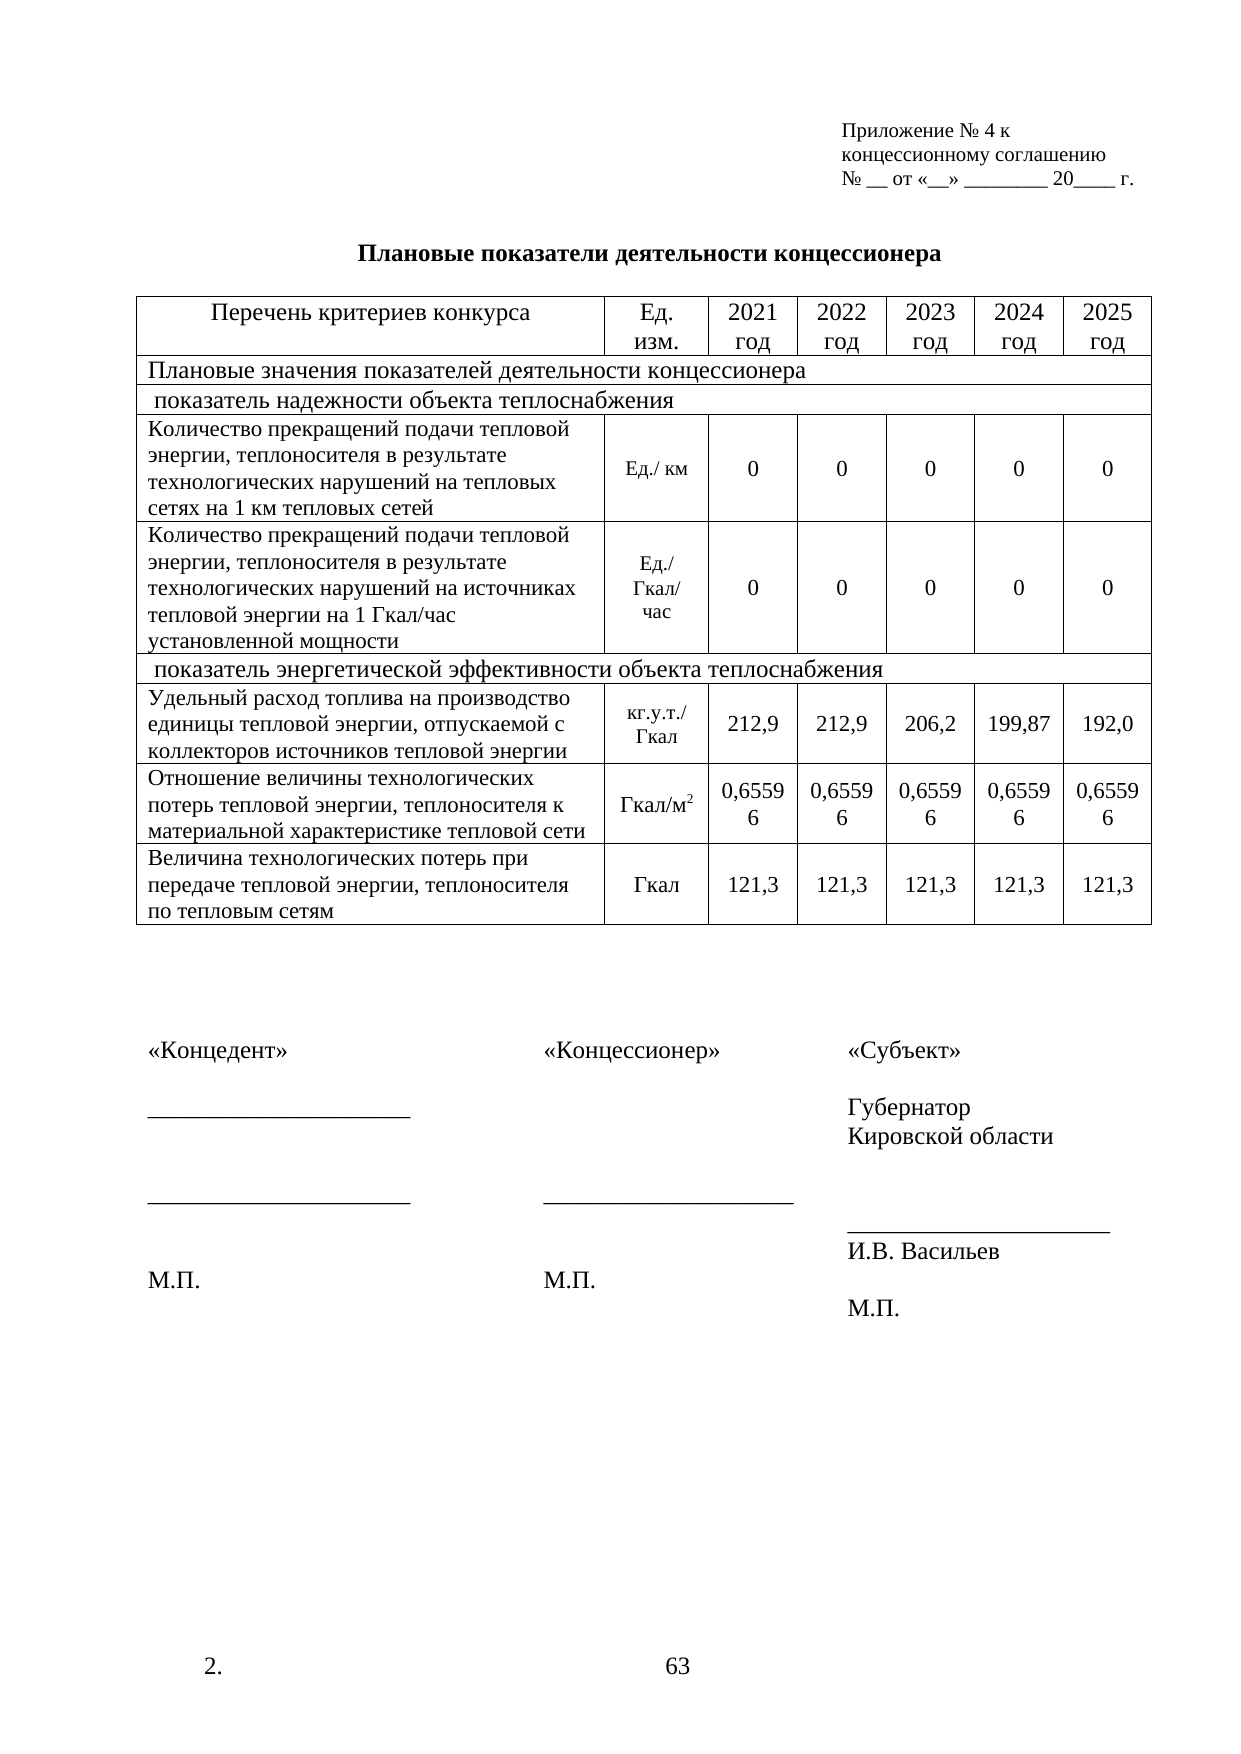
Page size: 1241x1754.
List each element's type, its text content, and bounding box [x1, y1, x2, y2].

table_cell Отношение величины технологических потерь тепловой энергии, теплоносителя к материальной характеристике тепловой сети [137, 764, 604, 843]
table_header 2023 год [887, 297, 974, 354]
table_cell 192,0 [1064, 684, 1151, 763]
table_cell 121,3 [1064, 844, 1151, 923]
table_header 2024 год [975, 297, 1063, 354]
table_cell показатель энергетической эффективности объекта теплоснабжения [137, 654, 1151, 683]
table_header 2025 год [1064, 297, 1151, 354]
table_cell показатель надежности объекта теплоснабжения [137, 385, 1151, 414]
table_cell 0 [975, 522, 1063, 653]
table_cell кг.у.т./ Гкал [605, 684, 708, 763]
table_cell 121,3 [798, 844, 886, 923]
table_header «Концедент» _____________________ _____________________ М.П. [144, 1035, 539, 1376]
table_cell 0 [887, 522, 974, 653]
table_cell 0,65596 [1064, 764, 1151, 843]
text концессионному соглашению [841, 142, 1152, 166]
table_cell Удельный расход топлива на производство единицы тепловой энергии, отпускаемой с коллекторов источников тепловой энергии [137, 684, 604, 763]
table_cell 0 [1064, 522, 1151, 653]
table_cell 0,65596 [798, 764, 886, 843]
table_cell 121,3 [709, 844, 797, 923]
table_header Перечень критериев конкурса [137, 297, 604, 354]
table_cell 0 [975, 415, 1063, 521]
table_cell Количество прекращений подачи тепловой энергии, теплоносителя в результате технологических нарушений на источниках тепловой энергии на 1 Гкал/час установленной мощности [137, 522, 604, 653]
table_cell 206,2 [887, 684, 974, 763]
table_cell Гкал [605, 844, 708, 923]
table_cell Плановые значения показателей деятельности концессионера [137, 356, 1151, 384]
table_cell Величина технологических потерь при передаче тепловой энергии, теплоносителя по тепловым сетям [137, 844, 604, 923]
table_header Ед. изм. [605, 297, 708, 354]
text № __ от «__» ________ 20____ г. [841, 166, 1152, 190]
table_cell 0 [798, 522, 886, 653]
table_header 2022 год [798, 297, 886, 354]
table_cell 121,3 [887, 844, 974, 923]
table_cell Гкал/м2 [605, 764, 708, 843]
table_cell 0,65596 [887, 764, 974, 843]
table_cell 0 [709, 522, 797, 653]
table_cell 0 [1064, 415, 1151, 521]
table_cell 0 [798, 415, 886, 521]
table_cell 0 [709, 415, 797, 521]
table_header 2021 год [709, 297, 797, 354]
table_cell Ед./ км [605, 415, 708, 521]
table_cell 121,3 [975, 844, 1063, 923]
table_header «Субъект» Губернатор Кировской области _____________________ И.В. Васильев М.П. [843, 1035, 1147, 1376]
table_cell 199,87 [975, 684, 1063, 763]
table_cell Количество прекращений подачи тепловой энергии, теплоносителя в результате технологических нарушений на тепловых сетях на 1 км тепловых сетей [137, 415, 604, 521]
table_cell 212,9 [709, 684, 797, 763]
table_cell Ед./ Гкал/ час [605, 522, 708, 653]
table_cell 0 [887, 415, 974, 521]
table_cell 0,65596 [975, 764, 1063, 843]
table_cell 212,9 [798, 684, 886, 763]
table_cell 0,65596 [709, 764, 797, 843]
table_header «Концессионер» ____________________ М.П. [539, 1035, 843, 1376]
text Плановые показатели деятельности концессионера [148, 238, 1152, 267]
text Приложение № 4 к [841, 118, 1152, 142]
